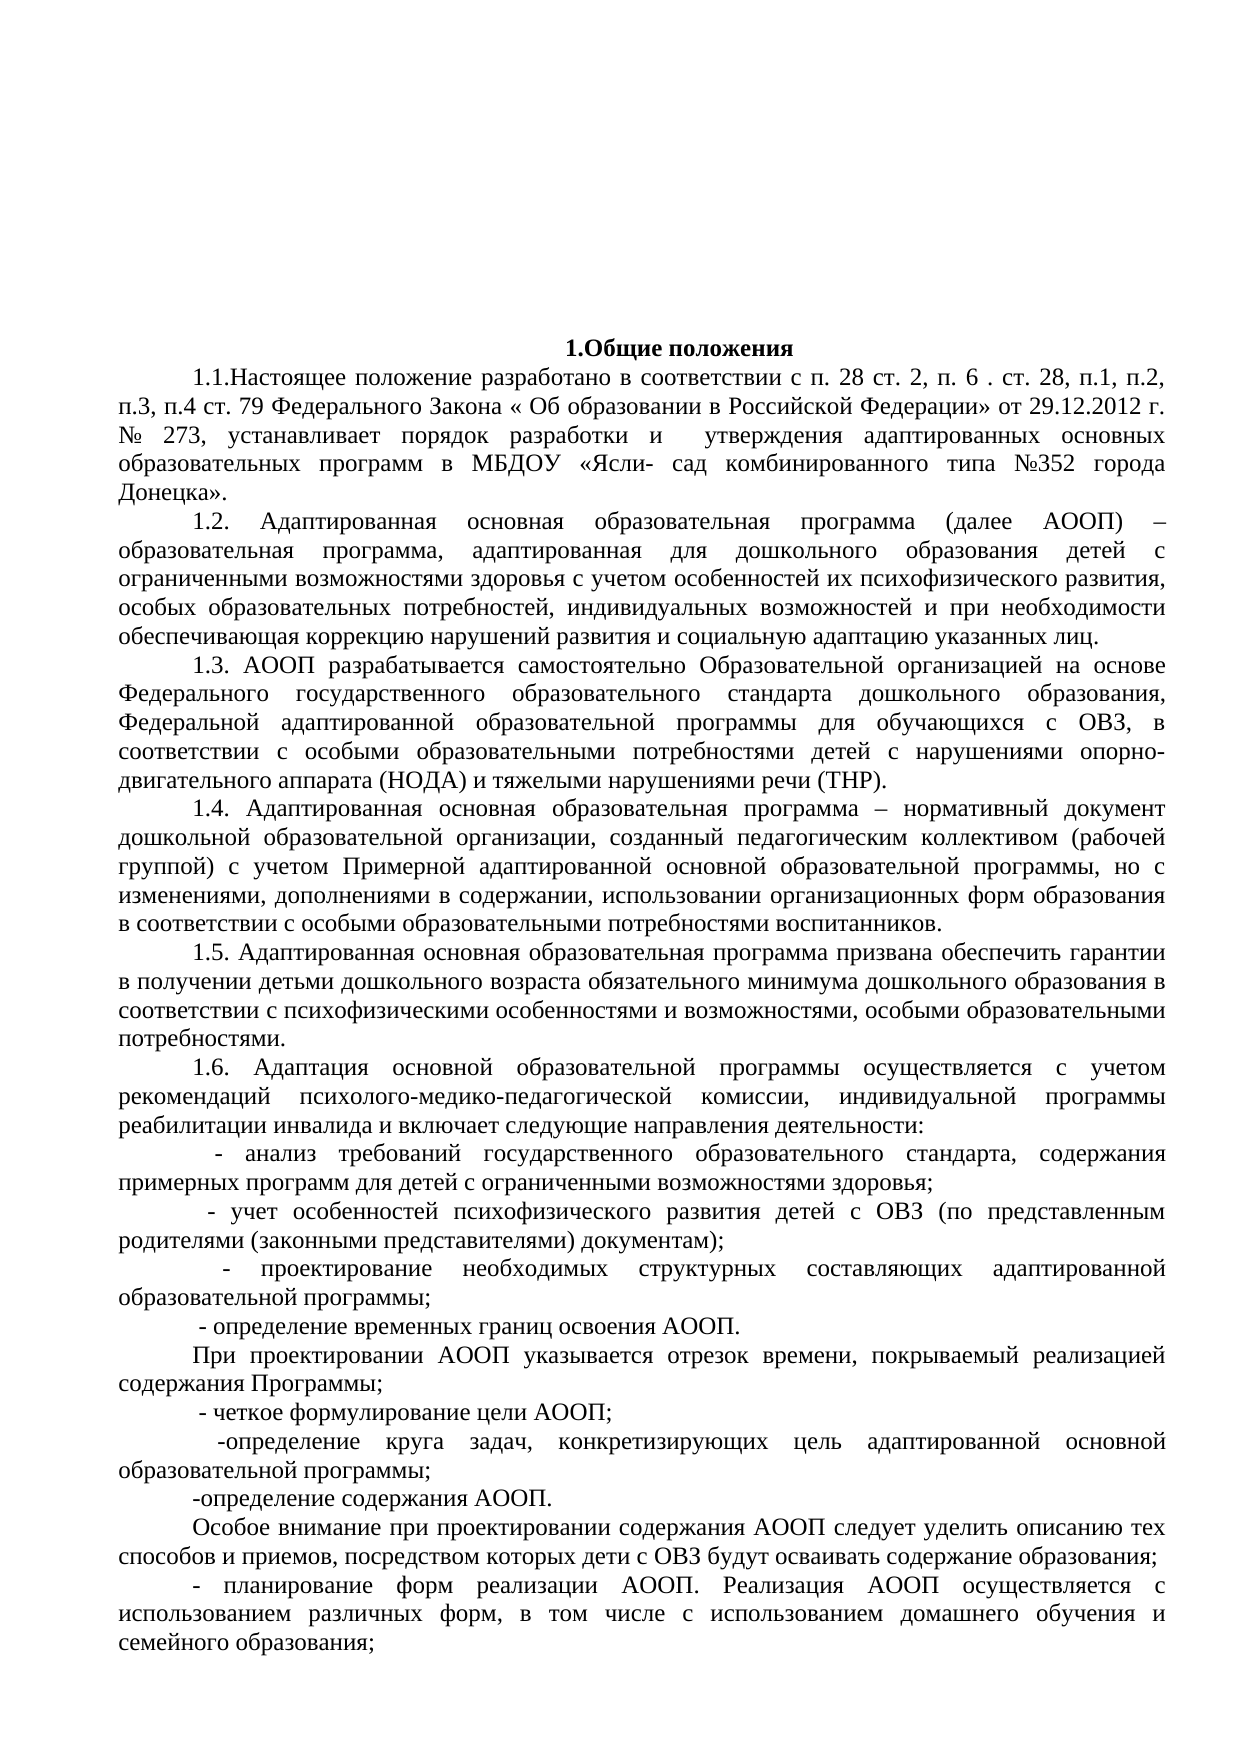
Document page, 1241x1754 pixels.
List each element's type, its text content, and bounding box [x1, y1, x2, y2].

text 1.6. Адаптация основной образовательной программы осуществляется с учетом рекомендаций психолого-медико-педагогической комиссии, индивидуальной программы реабилитации инвалида и включает следующие направления деятельности: [118, 1052, 1167, 1138]
text 1.3. АООП разрабатывается самостоятельно Образовательной организацией на основе Федерального государственного образовательного стандарта дошкольного образования, Федеральной адаптированной образовательной программы для обучающихся с ОВЗ, в соответствии с особыми образовательными потребностями детей с нарушениями опорно-двигательного аппарата (НОДА) и тяжелыми нарушениями речи (ТНР). [118, 650, 1167, 793]
text -определение круга задач, конкретизирующих цель адаптированной основной образовательной программы; [118, 1426, 1167, 1483]
text 1.Общие положения [118, 333, 1167, 362]
text 1.4. Адаптированная основная образовательная программа – нормативный документ дошкольной образовательной организации, созданный педагогическим коллективом (рабочей группой) с учетом Примерной адаптированной основной образовательной программы, но с изменениями, дополнениями в содержании, использовании организационных форм образования в соответствии с особыми образовательными потребностями воспитанников. [118, 793, 1167, 937]
text 1.5. Адаптированная основная образовательная программа призвана обеспечить гарантии в получении детьми дошкольного возраста обязательного минимума дошкольного образования в соответствии с психофизическими особенностями и возможностями, особыми образовательными потребностями. [118, 937, 1167, 1052]
text -определение содержания АООП. [118, 1483, 1167, 1512]
text - планирование форм реализации АООП. Реализация АООП осуществляется с использованием различных форм, в том числе с использованием домашнего обучения и семейного образования; [118, 1570, 1167, 1656]
text - четкое формулирование цели АООП; [118, 1397, 1167, 1426]
text - определение временных границ освоения АООП. [118, 1311, 1167, 1340]
text Особое внимание при проектировании содержания АООП следует уделить описанию тех способов и приемов, посредством которых дети с ОВЗ будут осваивать содержание образования; [118, 1512, 1167, 1570]
text - анализ требований государственного образовательного стандарта, содержания примерных программ для детей с ограниченными возможностями здоровья; [118, 1138, 1167, 1196]
text 1.1.Настоящее положение разработано в соответствии с п. 28 ст. 2, п. 6 . ст. 28, п.1, п.2, п.3, п.4 ст. 79 Федерального Закона « Об образовании в Российской Федерации» от 29.12.2012 г. № 273, устанавливает порядок разработки и утверждения адаптированных основных образовательных программ в МБДОУ «Ясли- сад комбинированного типа №352 города Донецка». [118, 362, 1167, 506]
text - проектирование необходимых структурных составляющих адаптированной образовательной программы; [118, 1253, 1167, 1311]
text 1.2. Адаптированная основная образовательная программа (далее АООП) –образовательная программа, адаптированная для дошкольного образования детей с ограниченными возможностями здоровья с учетом особенностей их психофизического развития, особых образовательных потребностей, индивидуальных возможностей и при необходимости обеспечивающая коррекцию нарушений развития и социальную адаптацию указанных лиц. [118, 506, 1167, 650]
text При проектировании АООП указывается отрезок времени, покрываемый реализацией содержания Программы; [118, 1340, 1167, 1397]
text - учет особенностей психофизического развития детей с ОВЗ (по представленным родителями (законными представителями) документам); [118, 1196, 1167, 1253]
